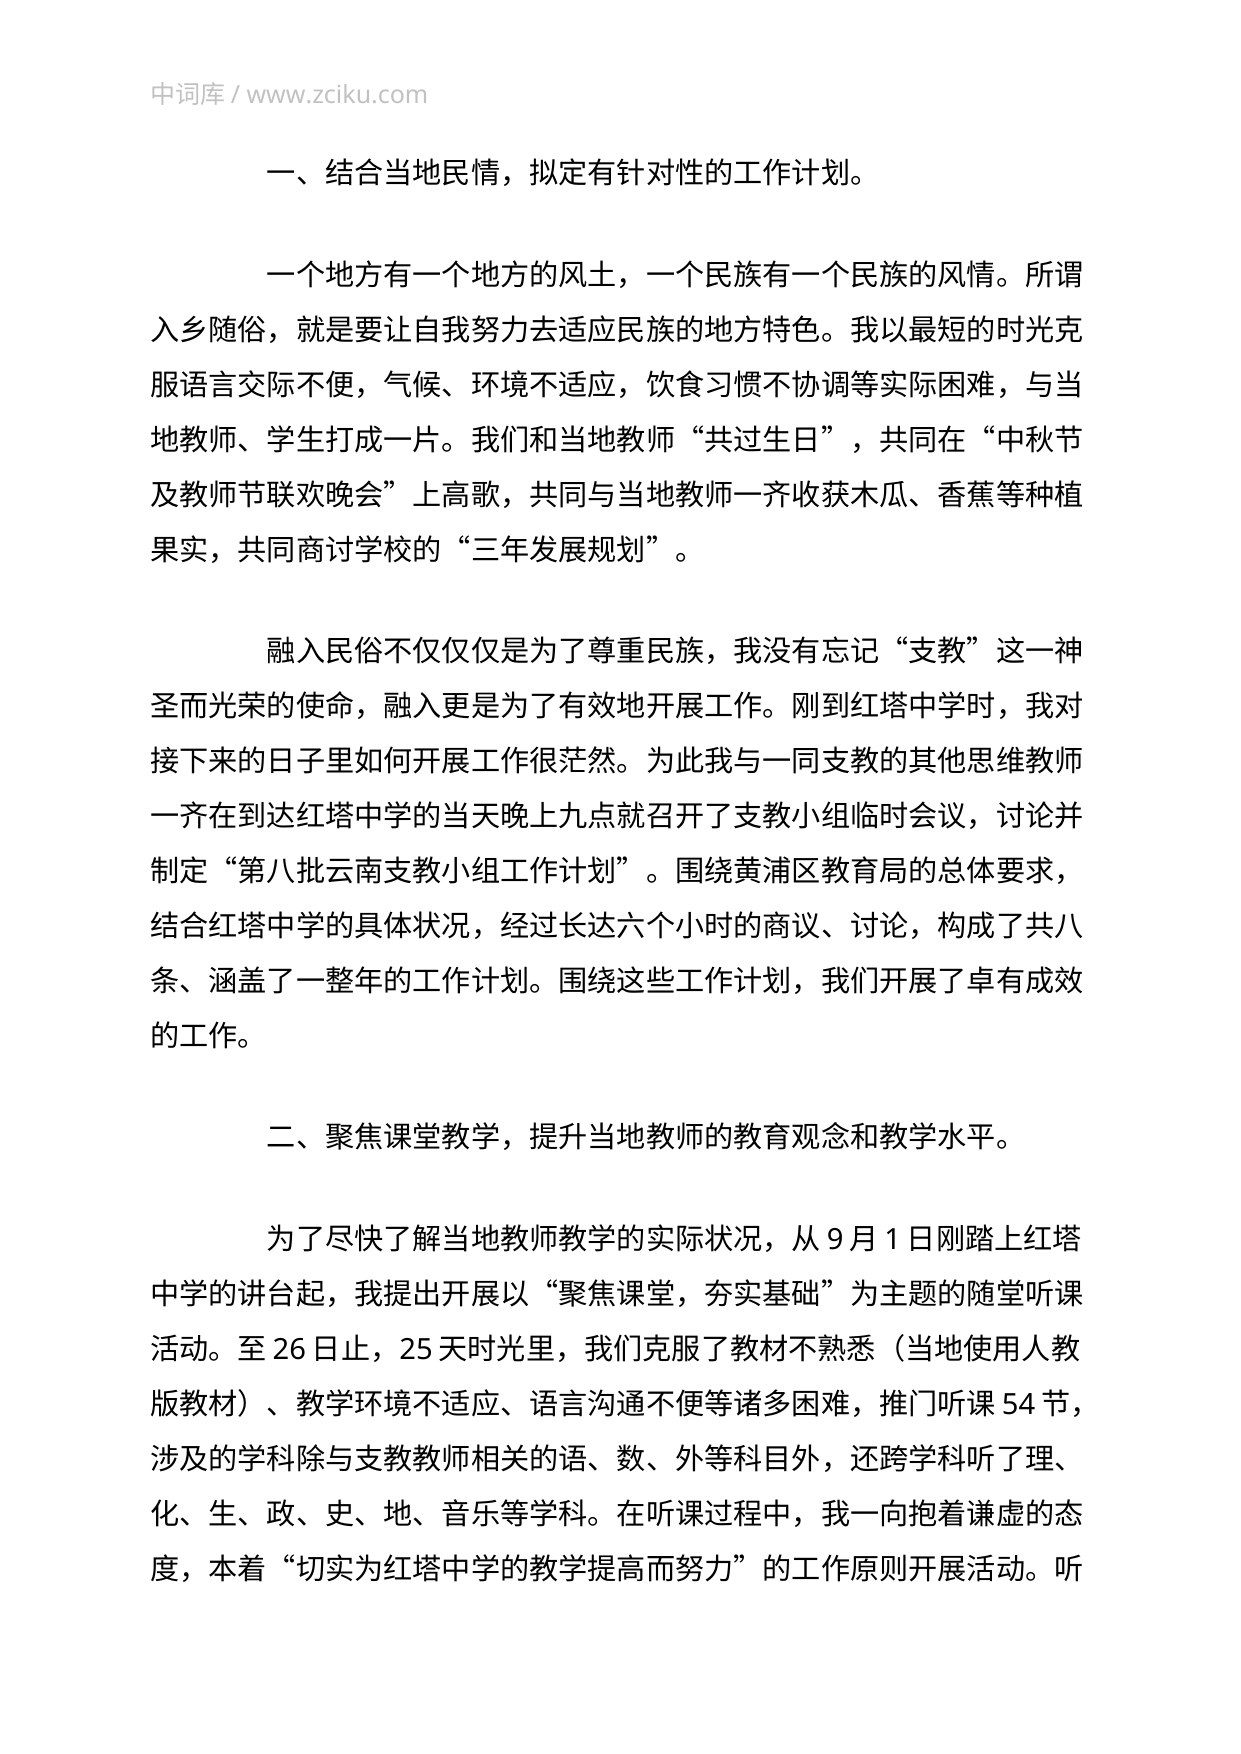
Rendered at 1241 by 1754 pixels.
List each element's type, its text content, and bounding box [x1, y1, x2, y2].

text 一个地方有一个地方的风土，一个民族有一个民族的风情。所谓入乡随俗，就是要让自我努力去适应民族的地方特色。我以最短的时光克服语言交际不便，气候、环境不适应，饮食习惯不协调等实际困难，与当地教师、学生打成一片。我们和当地教师“共过生日”，共同在“中秋节及教师节联欢晚会”上高歌，共同与当地教师一齐收获木瓜、香蕉等种植果实，共同商讨学校的“三年发展规划”。 [150, 252, 1090, 568]
text 融入民俗不仅仅仅是为了尊重民族，我没有忘记“支教”这一神圣而光荣的使命，融入更是为了有效地开展工作。刚到红塔中学时，我对接下来的日子里如何开展工作很茫然。为此我与一同支教的其他思维教师一齐在到达红塔中学的当天晚上九点就召开了支教小组临时会议，讨论并制定“第八批云南支教小组工作计划”。围绕黄浦区教育局的总体要求，结合红塔中学的具体状况，经过长达六个小时的商议、讨论，构成了共八条、涵盖了一整年的工作计划。围绕这些工作计划，我们开展了卓有成效的工作。 [150, 628, 1090, 1054]
text 二、聚焦课堂教学，提升当地教师的教育观念和教学水平。 [150, 1114, 1090, 1156]
text 一、结合当地民情，拟定有针对性的工作计划。 [150, 150, 1090, 192]
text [150, 1216, 1090, 1588]
